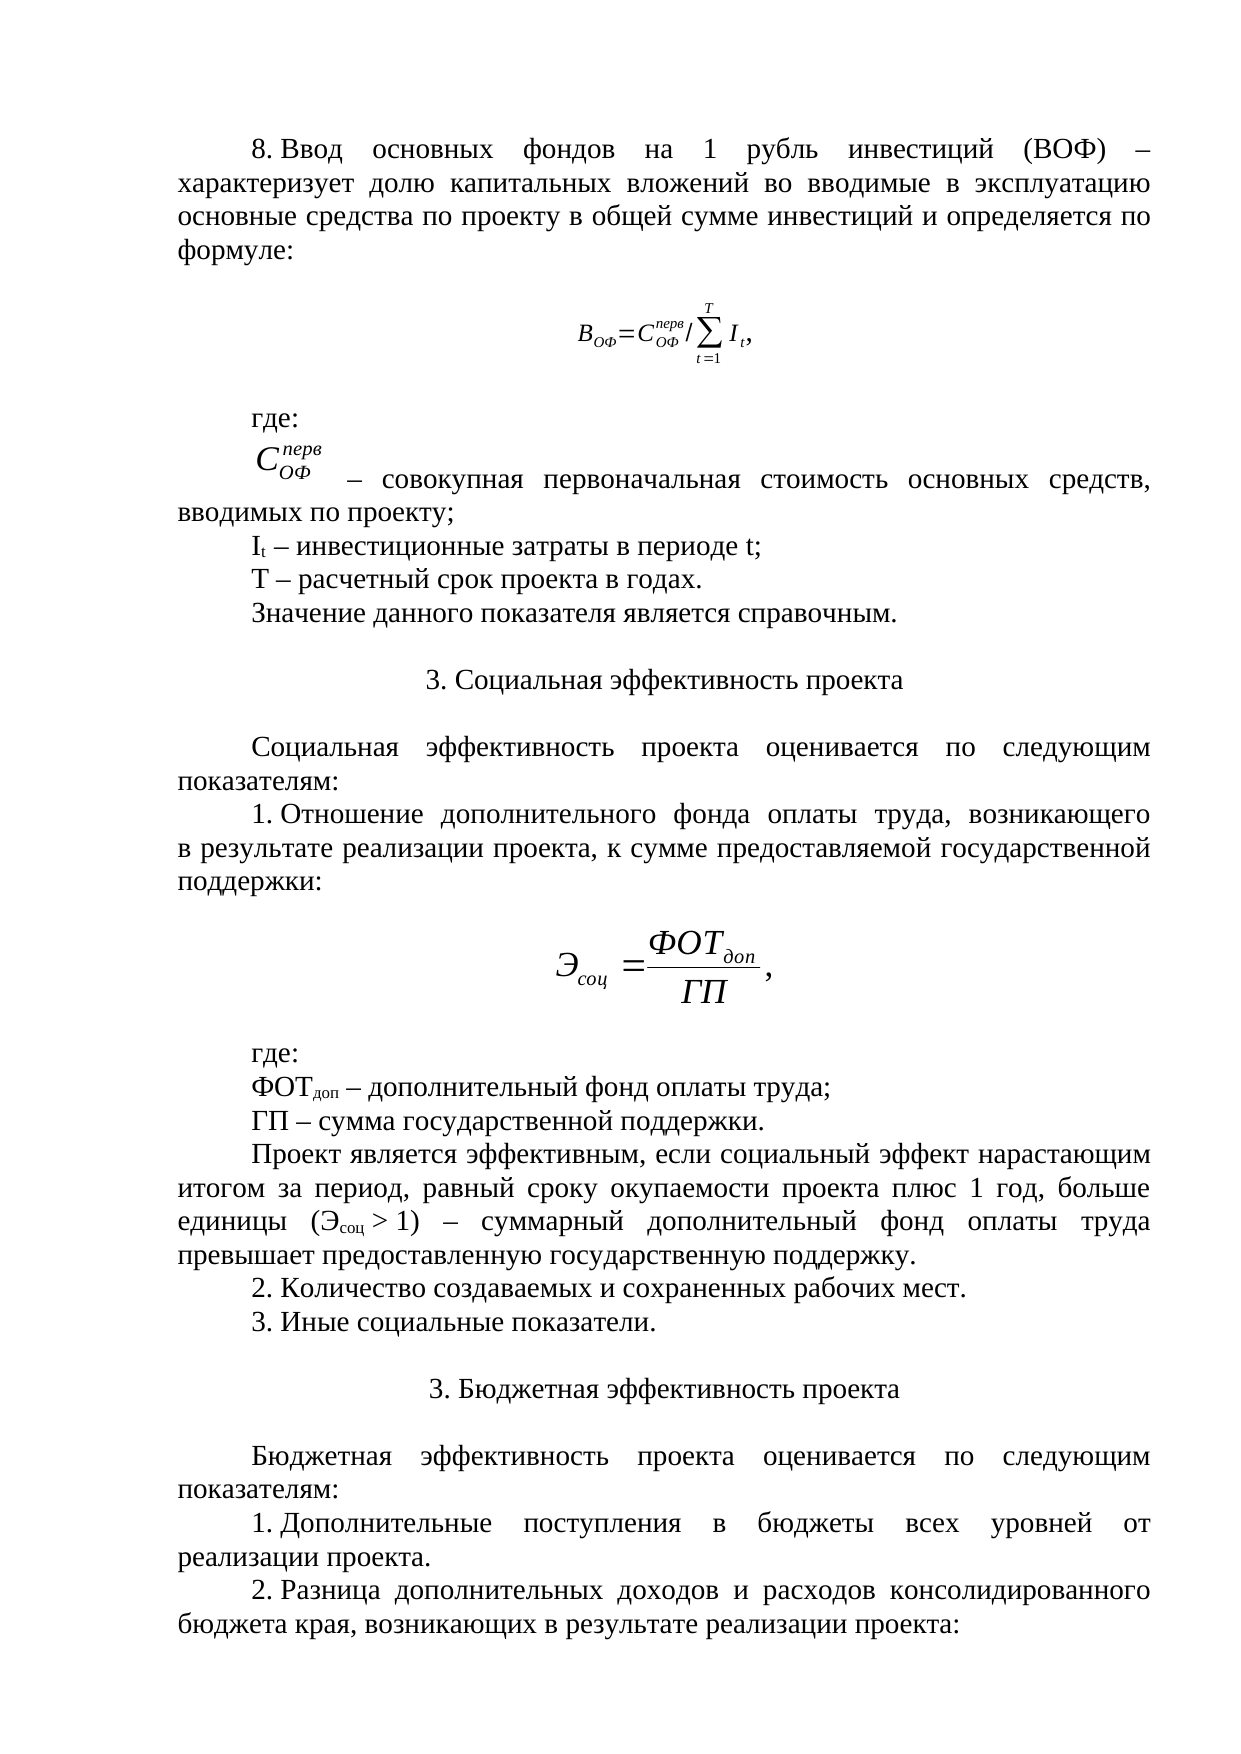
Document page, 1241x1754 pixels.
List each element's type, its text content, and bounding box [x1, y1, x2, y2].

text Значение данного показателя является справочным. [177, 595, 1152, 628]
text ФОТдоп – дополнительный фонд оплаты труда; [177, 1069, 1152, 1103]
text , [177, 299, 1152, 366]
text ГП – сумма государственной поддержки. [177, 1103, 1152, 1136]
text 8. Ввод основных фондов на 1 рубль инвестиций (ВОФ) – характеризует долю капитальных вложений во вводимые в эксплуатацию основные средства по проекту в общей сумме инвестиций и определяется по формуле: [177, 131, 1152, 266]
text где: [177, 400, 1152, 433]
text где: [177, 1036, 1152, 1069]
text 1. Отношение дополнительного фонда оплаты труда, возникающего в результате реализации проекта, к сумме предоставляемой государственной поддержки: [177, 796, 1152, 897]
text It – инвестиционные затраты в периоде t; [177, 528, 1152, 561]
text 3. Бюджетная эффективность проекта [177, 1371, 1152, 1404]
text 3. Социальная эффективность проекта [177, 662, 1152, 696]
text 3. Иные социальные показатели. [177, 1304, 1152, 1337]
text 2. Количество создаваемых и сохраненных рабочих мест. [177, 1270, 1152, 1304]
text T – расчетный срок проекта в годах. [177, 561, 1152, 595]
text Социальная эффективность проекта оценивается по следующим показателям: [177, 729, 1152, 796]
text – совокупная первоначальная стоимость основных средств, вводимых по проекту; [177, 433, 1152, 528]
text Бюджетная эффективность проекта оценивается по следующим показателям: [177, 1438, 1152, 1505]
text 1. Дополнительные поступления в бюджеты всех уровней от реализации проекта. [177, 1505, 1152, 1572]
text 2. Разница дополнительных доходов и расходов консолидированного бюджета края, возникающих в результате реализации проекта: [177, 1572, 1152, 1639]
text Проект является эффективным, если социальный эффект нарастающим итогом за период, равный сроку окупаемости проекта плюс 1 год, больше единицы (Эсоц > 1) – суммарный дополнительный фонд оплаты труда превышает предоставленную государственную поддержку. [177, 1136, 1152, 1270]
